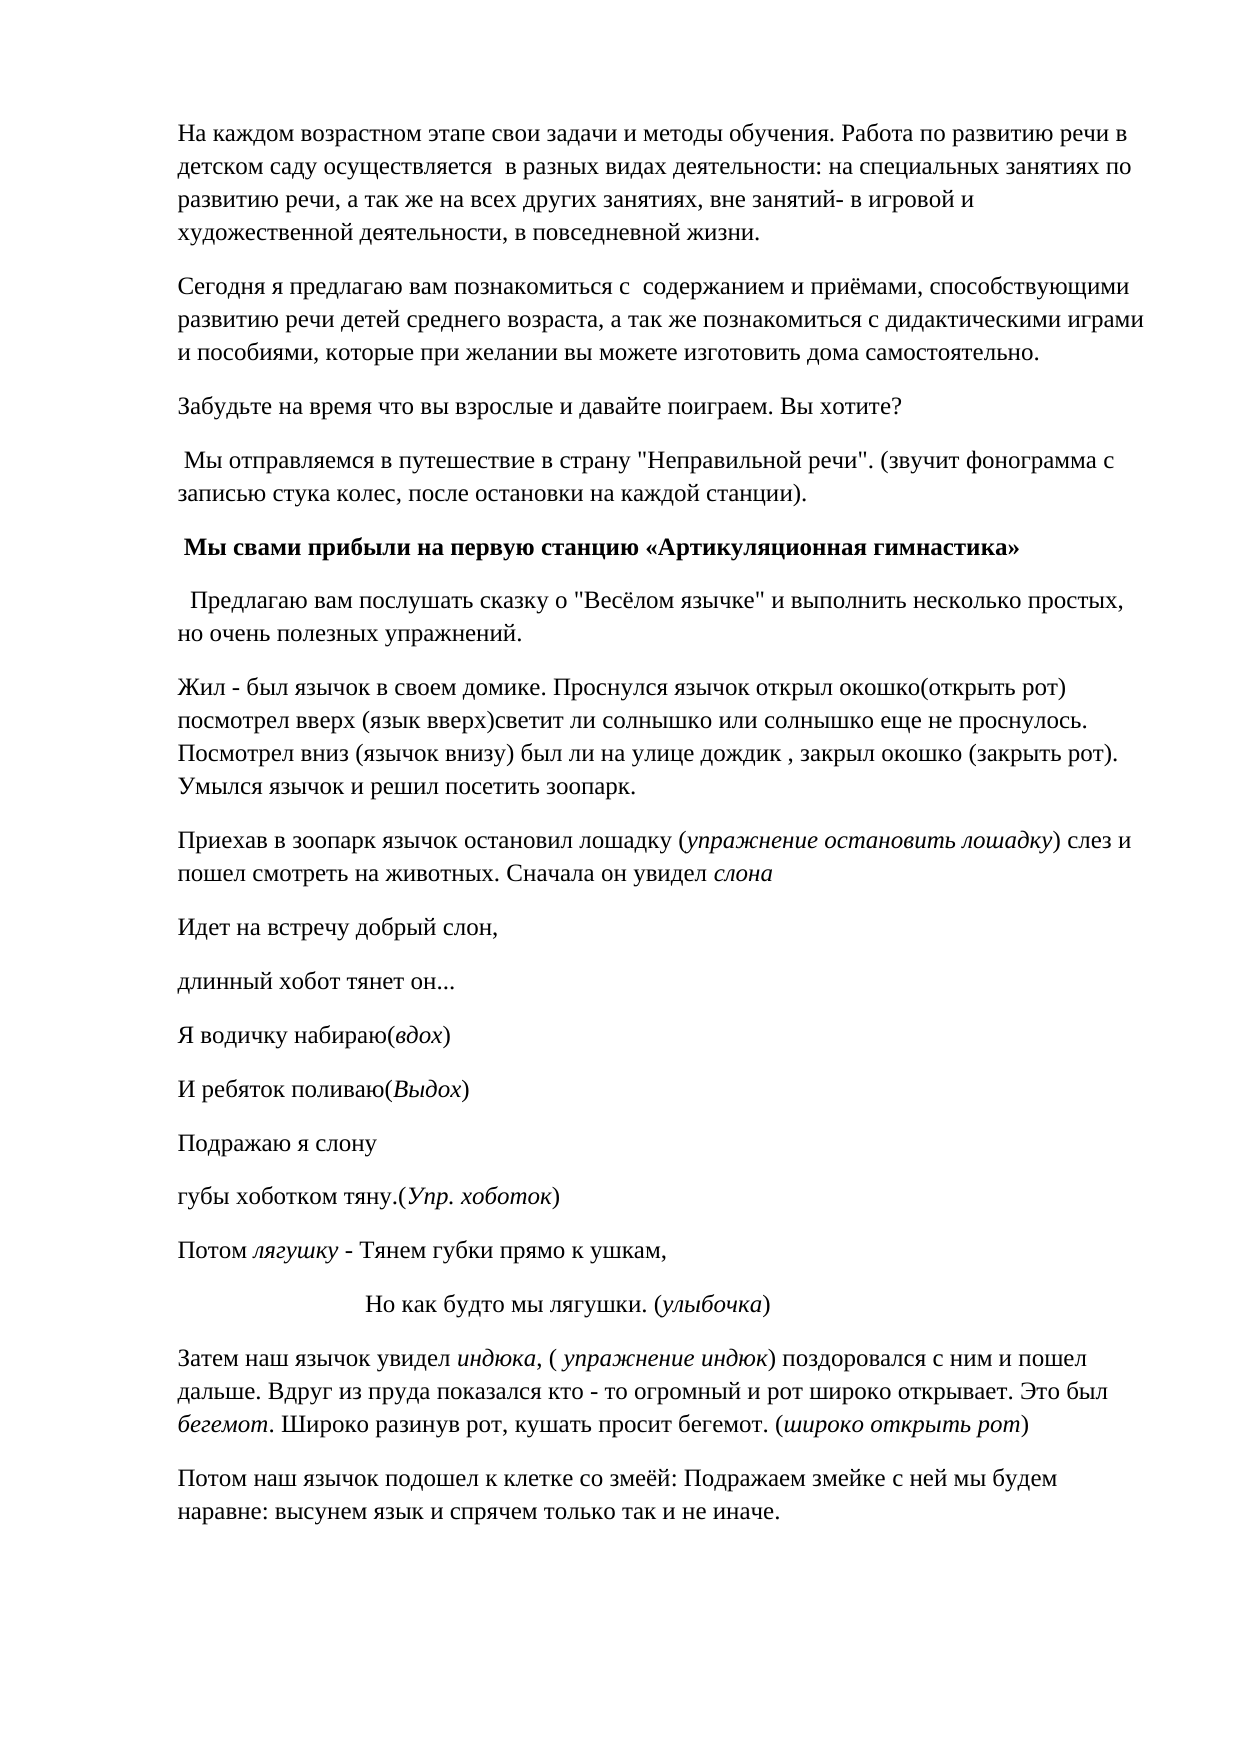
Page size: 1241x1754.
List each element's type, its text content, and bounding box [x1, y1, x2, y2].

text Мы свами прибыли на первую станцию «Артикуляционная гимнастика» [177, 532, 1152, 560]
text Сегодня я предлагаю вам познакомиться с содержанием и приёмами, способствующими развитию речи детей среднего возраста, а так же познакомиться с дидактическими играми и пособиями, которые при желании вы можете изготовить дома самостоятельно. [177, 271, 1152, 366]
text Предлагаю вам послушать сказку о "Весёлом язычке" и выполнить несколько простых, но очень полезных упражнений. [177, 586, 1152, 647]
text Жил - был язычок в своем домике. Проснулся язычок открыл окошко(открыть рот) посмотрел вверх (язык вверх)светит ли солнышко или солнышко еще не проснулось. Посмотрел вниз (язычок внизу) был ли на улице дождик , закрыл окошко (закрыть рот). Умылся язычок и решил посетить зоопарк. [177, 672, 1152, 800]
text Я водичку набираю(вдох) [177, 1020, 1152, 1049]
text длинный хобот тянет он... [177, 966, 1152, 995]
text Забудьте на время что вы взрослые и давайте поиграем. Вы хотите? [177, 391, 1152, 420]
text Подражаю я слону [177, 1128, 1152, 1156]
text И ребяток поливаю(Выдох) [177, 1074, 1152, 1102]
text Потом наш язычок подошел к клетке со змеёй: Подражаем змейке с ней мы будем наравне: высунем язык и спрячем только так и не иначе. [177, 1463, 1152, 1525]
text Но как будто мы лягушки. (улыбочка) [177, 1289, 1152, 1318]
text губы хоботком тяну.(Упр. хоботок) [177, 1181, 1152, 1210]
text Затем наш язычок увидел индюка, ( упражнение индюк) поздоровался с ним и пошел дальше. Вдруг из пруда показался кто - то огромный и рот широко открывает. Это был бегемот. Широко разинув рот, кушать просит бегемот. (широко открыть рот) [177, 1343, 1152, 1438]
text Мы отправляемся в путешествие в страну "Неправильной речи". (звучит фонограмма с записью стука колес, после остановки на каждой станции). [177, 445, 1152, 507]
text На каждом возрастном этапе свои задачи и методы обучения. Работа по развитию речи в детском саду осуществляется в разных видах деятельности: на специальных занятиях по развитию речи, а так же на всех других занятиях, вне занятий- в игровой и художественной деятельности, в повседневной жизни. [177, 118, 1152, 246]
text Идет на встречу добрый слон, [177, 912, 1152, 941]
text Приехав в зоопарк язычок остановил лошадку (упражнение остановить лошадку) слез и пошел смотреть на животных. Сначала он увидел слона [177, 825, 1152, 887]
text Потом лягушку - Тянем губки прямо к ушкам, [177, 1235, 1152, 1264]
